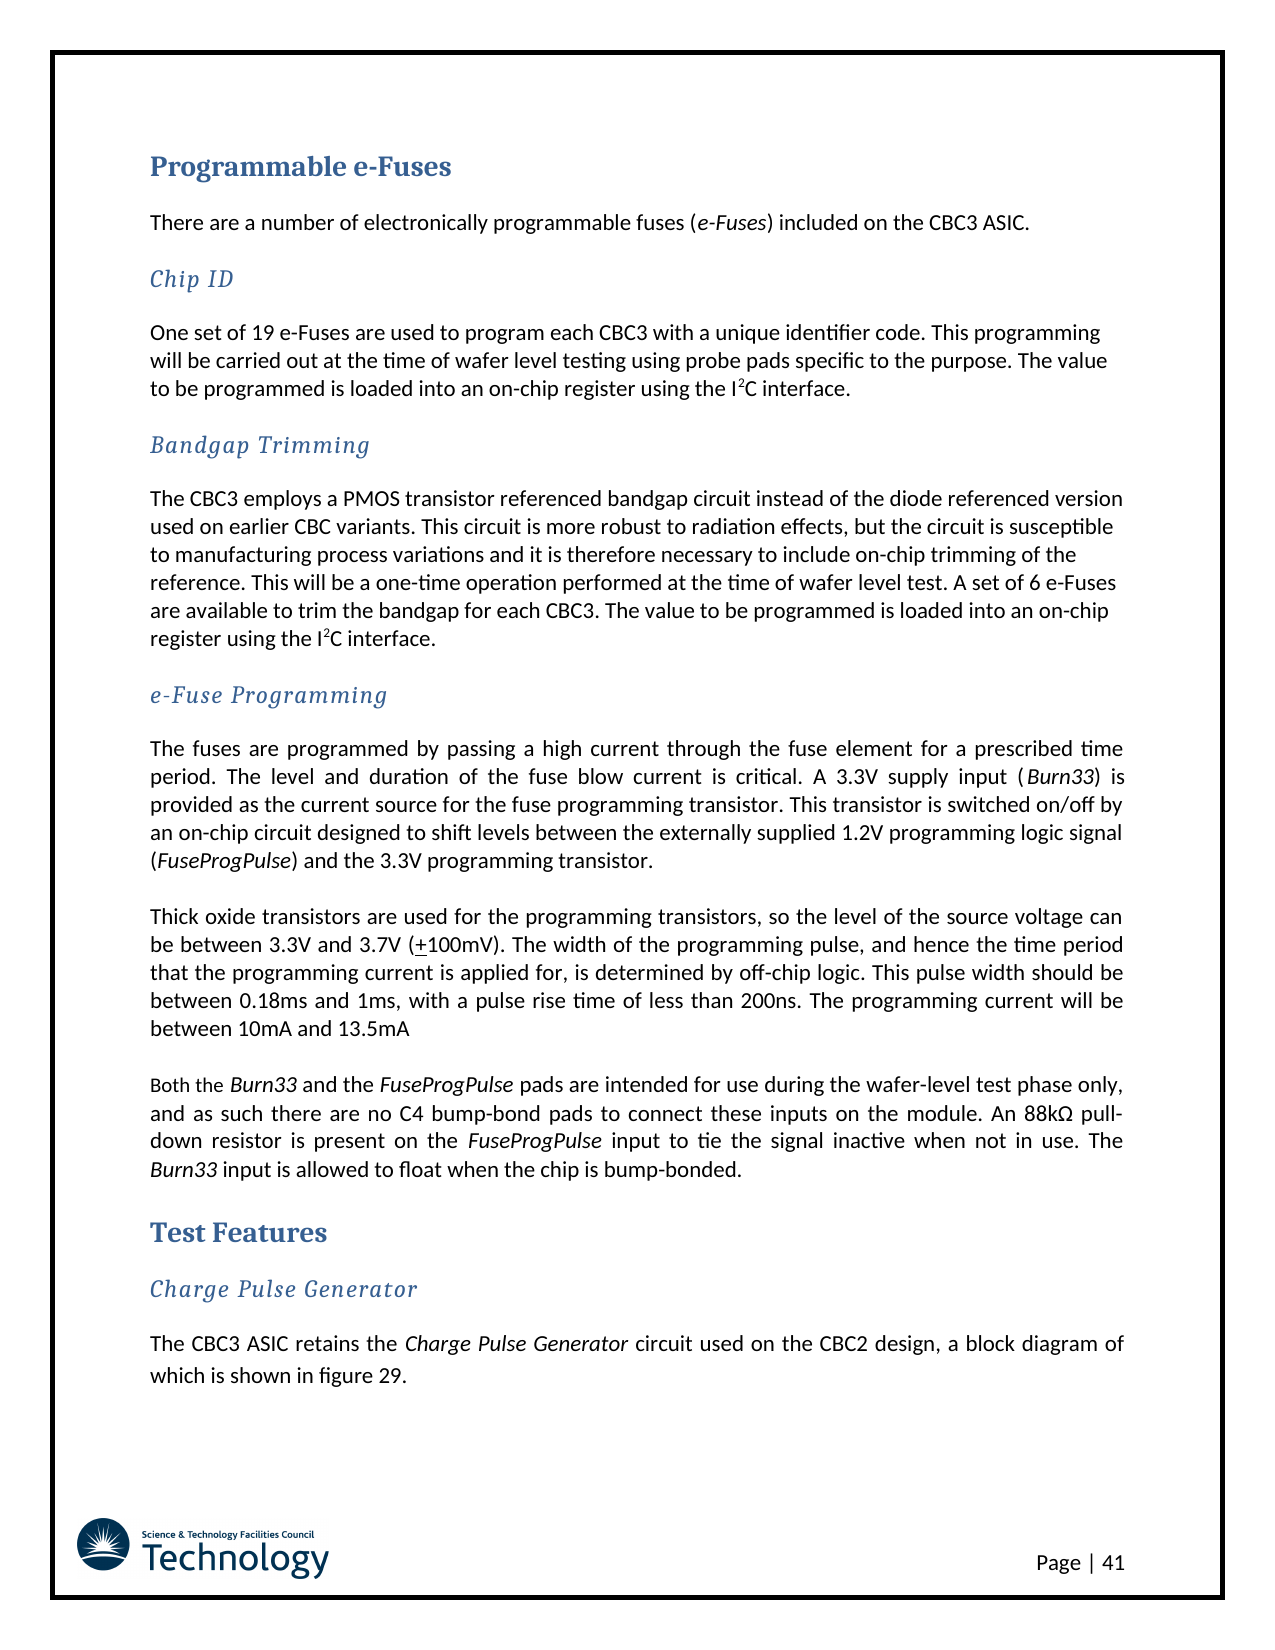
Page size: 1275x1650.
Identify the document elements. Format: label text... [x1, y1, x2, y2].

subtitle Bandgap Trimming [150, 431, 1125, 459]
text The CBC3 ASIC retains the Charge Pulse Generator circuit used on the CBC2 design, a block diagram of which is shown in figure 29. [150, 1329, 1125, 1389]
subtitle e-Fuse Programming [150, 681, 1125, 709]
subtitle Programmable e-Fuses [150, 150, 1125, 183]
text The fuses are programmed by passing a high current through the fuse element for a prescribed time period. The level and duration of the fuse blow current is critical. A 3.3V supply input (Burn33) is provided as the current source for the fuse programming transistor. This transistor is switched on/off by an on-chip circuit designed to shift levels between the externally supplied 1.2V programming logic signal (FuseProgPulse) and the 3.3V programming transistor. [150, 734, 1125, 874]
picture [77, 1518, 329, 1579]
subtitle Test Features [150, 1216, 1125, 1250]
subtitle Chip ID [150, 264, 1125, 293]
text The CBC3 employs a PMOS transistor referenced bandgap circuit instead of the diode referenced version used on earlier CBC variants. This circuit is more robust to radiation effects, but the circuit is susceptible to manufacturing process variations and it is therefore necessary to include on-chip trimming of the reference. This will be a one-time operation performed at the time of wafer level test. A set of 6 e-Fuses are available to trim the bandgap for each CBC3. The value to be programmed is loaded into an on-chip register using the I2C interface. [150, 484, 1125, 652]
text There are a number of electronically programmable fuses (e-Fuses) included on the CBC3 ASIC. [150, 208, 1125, 237]
text One set of 19 e-Fuses are used to program each CBC3 with a unique identifier code. This programming will be carried out at the time of wafer level testing using probe pads specific to the purpose. The value to be programmed is loaded into an on-chip register using the I2C interface. [150, 318, 1125, 402]
text Thick oxide transistors are used for the programming transistors, so the level of the source voltage can be between 3.3V and 3.7V (+100mV). The width of the programming pulse, and hence the time period that the programming current is applied for, is determined by off-chip logic. This pulse width should be between 0.18ms and 1ms, with a pulse rise time of less than 200ns. The programming current will be between 10mA and 13.5mA [150, 902, 1125, 1043]
text Both the Burn33 and the FuseProgPulse pads are intended for use during the wafer-level test phase only, and as such there are no C4 bump-bond pads to connect these inputs on the module. An 88kΩ pull-down resistor is present on the FuseProgPulse input to tie the signal inactive when not in use. The Burn33 input is allowed to float when the chip is bump-bonded. [150, 1071, 1125, 1183]
subtitle Charge Pulse Generator [150, 1275, 1125, 1303]
